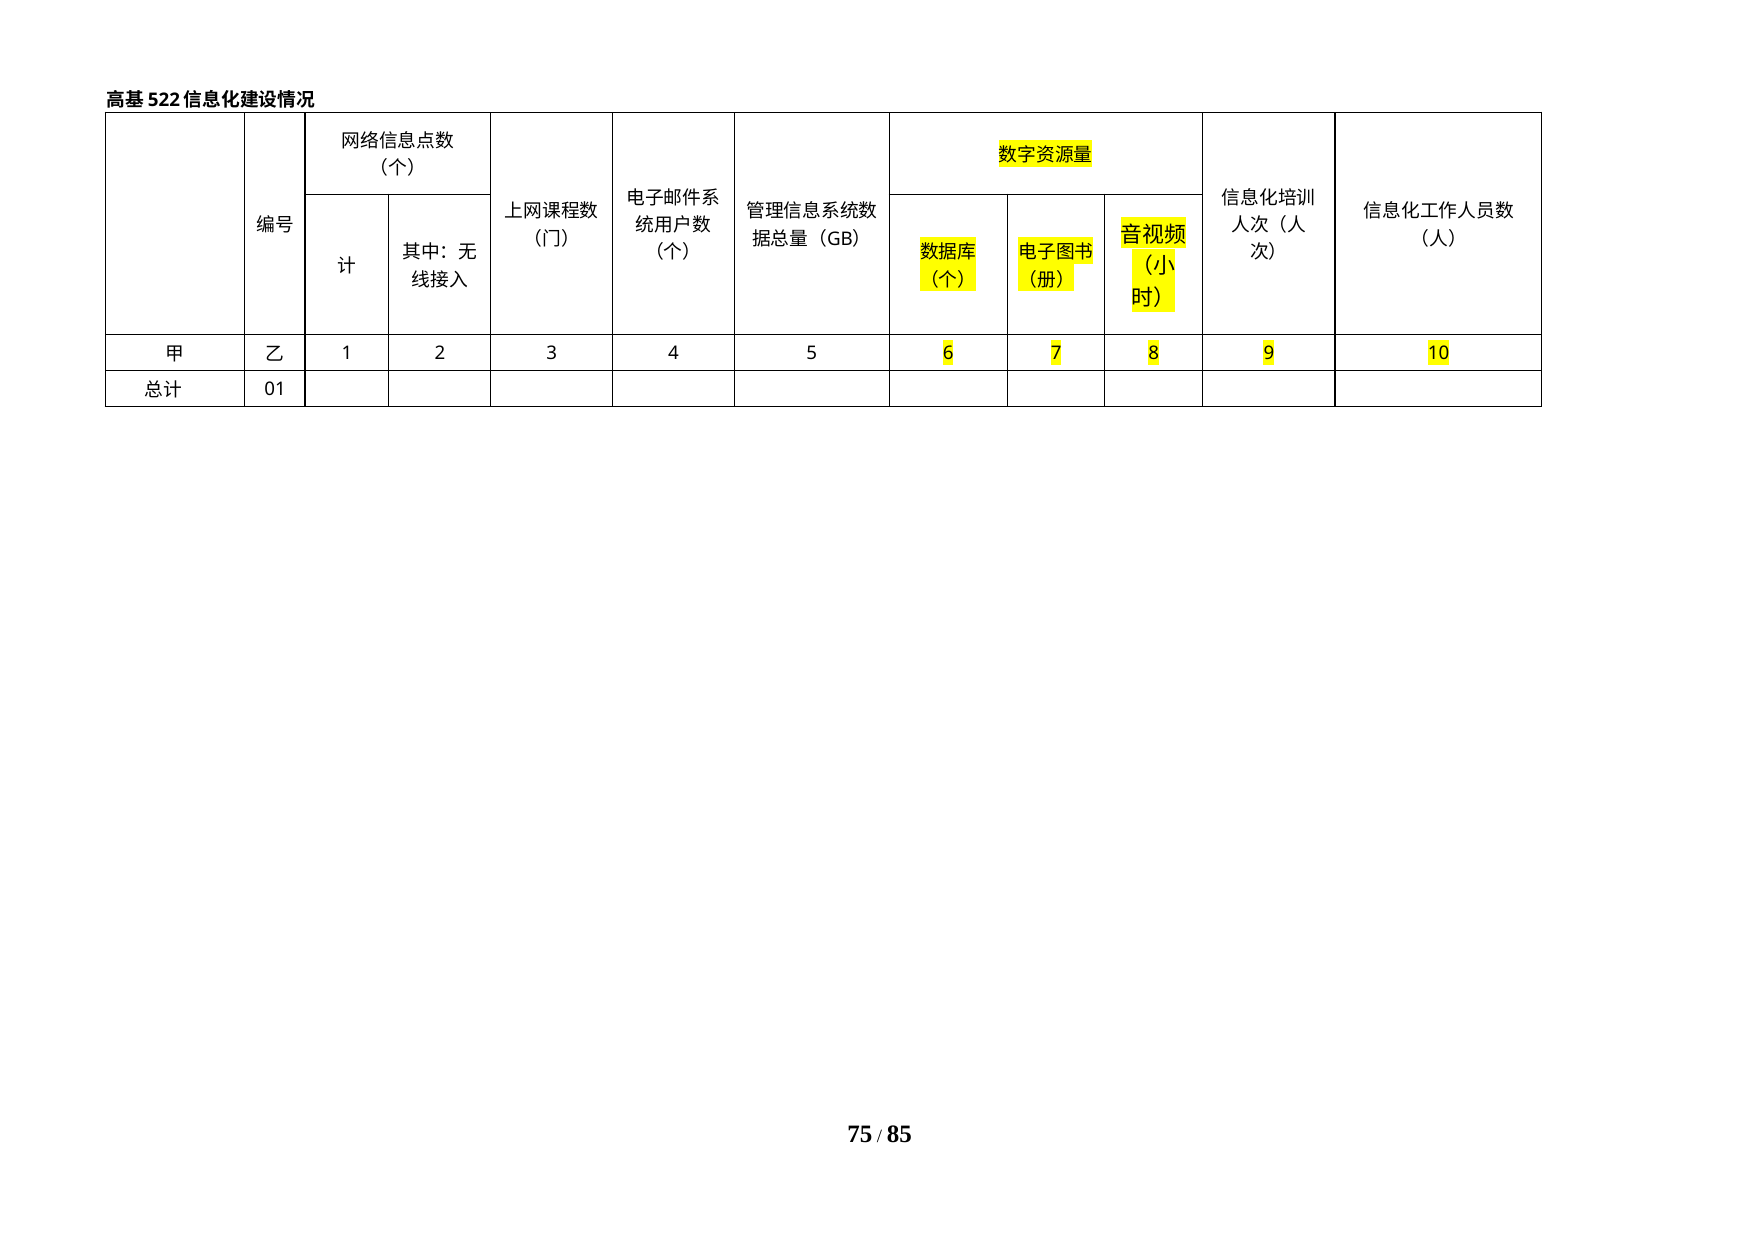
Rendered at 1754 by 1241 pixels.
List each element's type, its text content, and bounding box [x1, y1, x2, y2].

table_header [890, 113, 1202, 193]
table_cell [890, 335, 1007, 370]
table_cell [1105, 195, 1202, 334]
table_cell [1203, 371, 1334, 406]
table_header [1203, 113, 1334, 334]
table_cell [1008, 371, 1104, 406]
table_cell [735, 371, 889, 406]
text 高基522信息化建设情况 [106, 87, 1648, 112]
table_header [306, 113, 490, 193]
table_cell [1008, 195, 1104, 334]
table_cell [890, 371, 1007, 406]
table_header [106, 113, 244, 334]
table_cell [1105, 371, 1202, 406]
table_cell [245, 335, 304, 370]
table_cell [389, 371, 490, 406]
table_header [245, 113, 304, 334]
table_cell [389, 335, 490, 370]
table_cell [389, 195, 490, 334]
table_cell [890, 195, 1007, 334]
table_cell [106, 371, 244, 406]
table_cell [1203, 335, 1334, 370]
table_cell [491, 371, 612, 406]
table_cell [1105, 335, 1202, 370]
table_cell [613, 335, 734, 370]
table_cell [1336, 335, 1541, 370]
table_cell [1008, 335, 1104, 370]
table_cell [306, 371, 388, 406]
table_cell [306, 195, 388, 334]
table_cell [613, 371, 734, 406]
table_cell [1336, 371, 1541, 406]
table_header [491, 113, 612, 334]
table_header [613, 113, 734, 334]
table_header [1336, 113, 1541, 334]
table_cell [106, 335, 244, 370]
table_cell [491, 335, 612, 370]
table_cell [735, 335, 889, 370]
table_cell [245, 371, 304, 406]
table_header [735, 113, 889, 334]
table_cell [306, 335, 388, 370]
